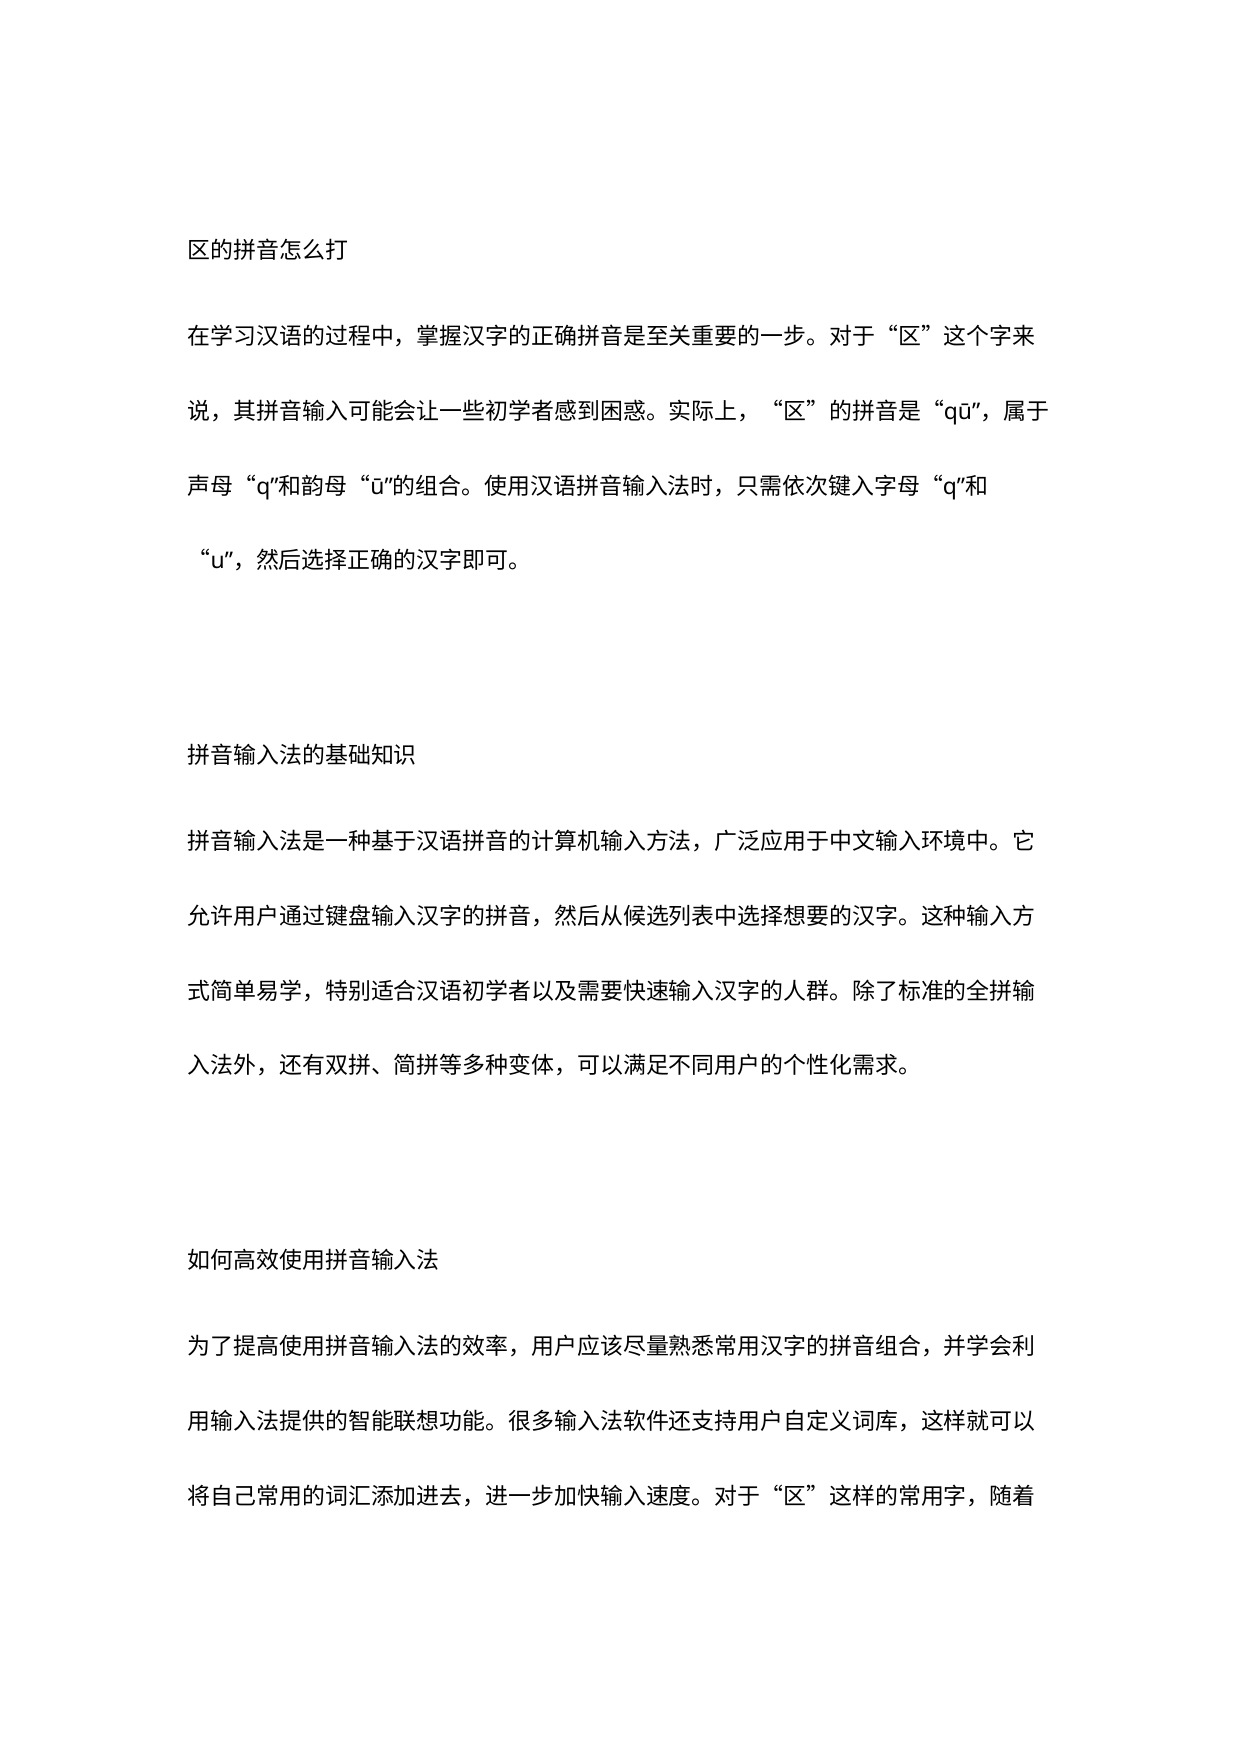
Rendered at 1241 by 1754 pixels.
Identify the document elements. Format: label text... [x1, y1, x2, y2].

text 拼音输入法是一种基于汉语拼音的计算机输入方法，广泛应用于中文输入环境中。它允许用户通过键盘输入汉字的拼音，然后从候选列表中选择想要的汉字。这种输入方式简单易学，特别适合汉语初学者以及需要快速输入汉字的人群。除了标准的全拼输入法外，还有双拼、简拼等多种变体，可以满足不同用户的个性化需求。 [187, 807, 1053, 1096]
text 如何高效使用拼音输入法 [187, 1226, 1053, 1291]
text 在学习汉语的过程中，掌握汉字的正确拼音是至关重要的一步。对于“区”这个字来说，其拼音输入可能会让一些初学者感到困惑。实际上，“区”的拼音是“qū”，属于声母“q”和韵母“ū”的组合。使用汉语拼音输入法时，只需依次键入字母“q”和“u”，然后选择正确的汉字即可。 [187, 302, 1053, 591]
text 区的拼音怎么打 [187, 216, 1053, 281]
text 拼音输入法的基础知识 [187, 721, 1053, 786]
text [187, 1312, 1053, 1527]
